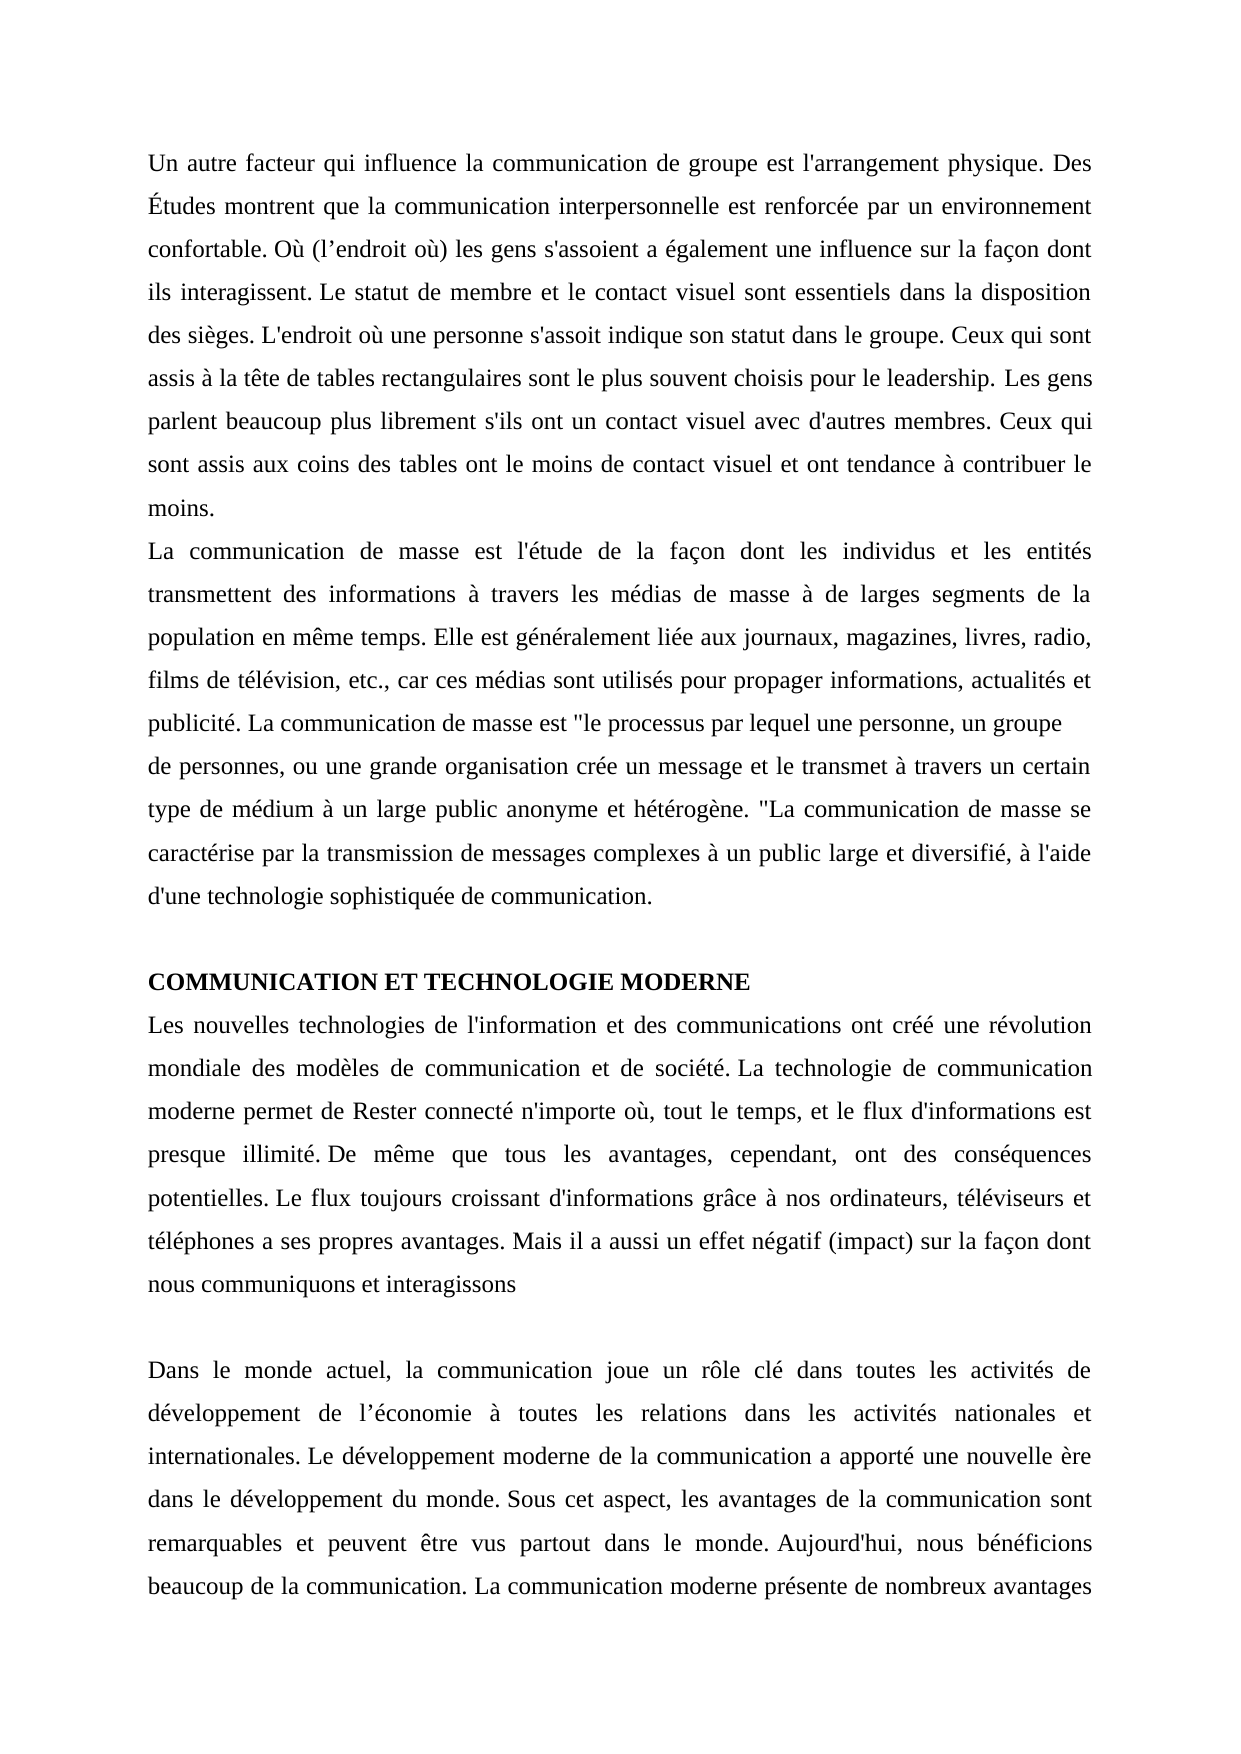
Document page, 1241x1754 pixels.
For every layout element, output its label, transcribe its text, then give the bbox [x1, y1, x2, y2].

text La communication de masse est l'étude de la façon dont les individus et les entités transmettent des informations à travers les médias de masse à de larges segments de la population en même temps. Elle est généralement liée aux journaux, magazines, livres, radio, films de télévision, etc., car ces médias sont utilisés pour propager informations, actualités et publicité. La communication de masse est "le processus par lequel une personne, un groupe [148, 536, 1093, 737]
text Les nouvelles technologies de l'information et des communications ont créé une révolution mondiale des modèles de communication et de société. La technologie de communication moderne permet de Rester connecté n'importe où, tout le temps, et le flux d'informations est presque illimité. De même que tous les avantages, cependant, ont des conséquences potentielles. Le flux toujours croissant d'informations grâce à nos ordinateurs, téléviseurs et téléphones a ses propres avantages. Mais il a aussi un effet négatif (impact) sur la façon dont nous communiquons et interagissons [148, 1010, 1093, 1298]
text Un autre facteur qui influence la communication de groupe est l'arrangement physique. Des Études montrent que la communication interpersonnelle est renforcée par un environnement confortable. Où (l’endroit où) les gens s'assoient a également une influence sur la façon dont ils interagissent. Le statut de membre et le contact visuel sont essentiels dans la disposition des sièges. L'endroit où une personne s'assoit indique son statut dans le groupe. Ceux qui sont assis à la tête de tables rectangulaires sont le plus souvent choisis pour le leadership. Les gens parlent beaucoup plus librement s'ils ont un contact visuel avec d'autres membres. Ceux qui sont assis aux coins des tables ont le moins de contact visuel et ont tendance à contribuer le moins. [148, 148, 1093, 521]
text de personnes, ou une grande organisation crée un message et le transmet à travers un certain type de médium à un large public anonyme et hétérogène. "La communication de masse se caractérise par la transmission de messages complexes à un public large et diversifié, à l'aide d'une technologie sophistiquée de communication. [148, 751, 1093, 909]
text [148, 1355, 1093, 1599]
text COMMUNICATION ET TECHNOLOGIE MODERNE [148, 967, 1093, 996]
